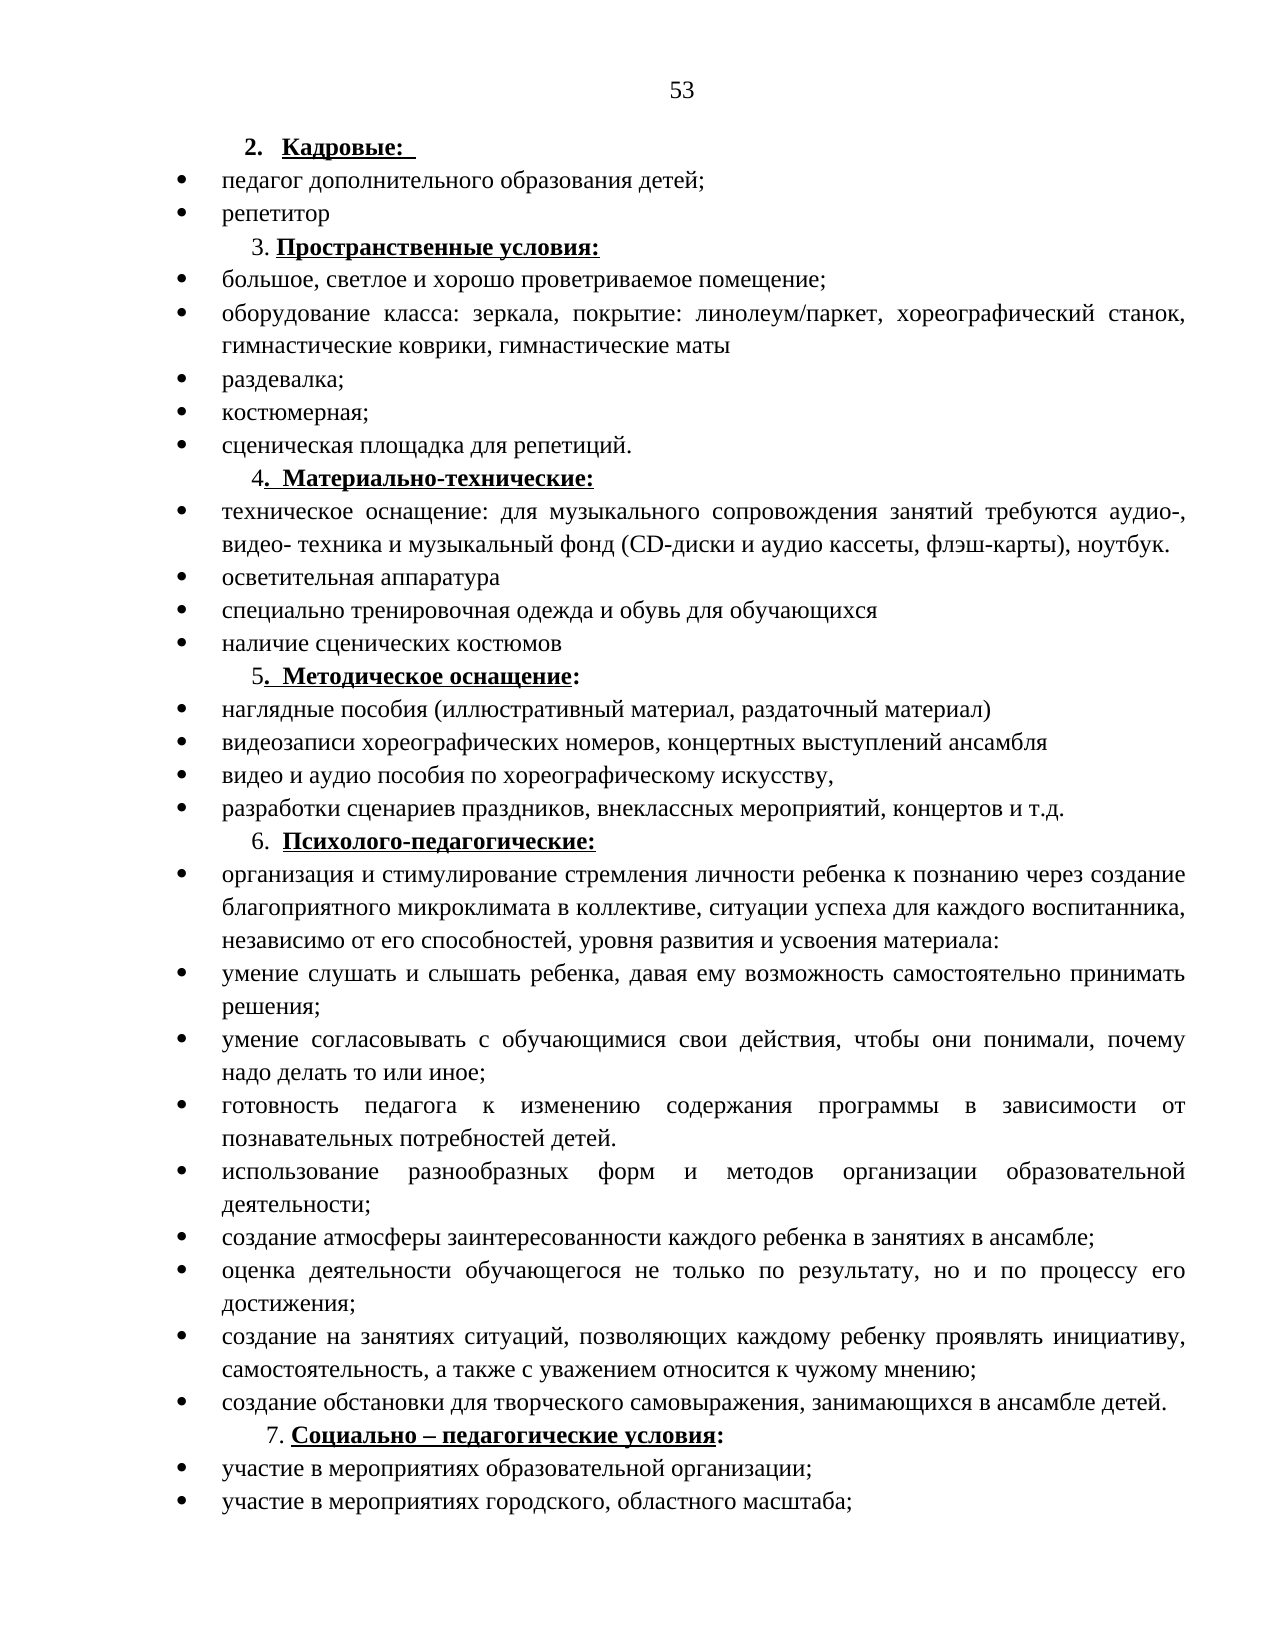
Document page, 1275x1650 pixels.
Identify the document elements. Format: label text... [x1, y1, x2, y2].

list использование разнообразных форм и методов организации образовательной деятельности; [177, 1156, 1186, 1218]
list организация и стимулирование стремления личности ребенка к познанию через создание благоприятного микроклимата в коллективе, ситуации успеха для каждого воспитанника, независимо от его способностей, уровня развития и усвоения материала: [177, 859, 1186, 954]
list готовность педагога к изменению содержания программы в зависимости от познавательных потребностей детей. [177, 1090, 1186, 1152]
list большое, светлое и хорошо проветриваемое помещение; [177, 264, 1186, 293]
list создание обстановки для творческого самовыражения, занимающихся в ансамбле детей. [177, 1387, 1186, 1416]
list специально тренировочная одежда и обувь для обучающихся [177, 595, 1186, 623]
text 7. Социально – педагогические условия: [177, 1420, 1186, 1449]
list оборудование класса: зеркала, покрытие: линолеум/паркет, хореографический станок, гимнастические коврики, гимнастические маты [177, 298, 1186, 359]
list раздевалка; [177, 364, 1186, 392]
list видеозаписи хореографических номеров, концертных выступлений ансамбля [177, 727, 1186, 756]
list видео и аудио пособия по хореографическому искусству, [177, 760, 1186, 789]
list репетитор [177, 198, 1186, 227]
list умение согласовывать с обучающимися свои действия, чтобы они понимали, почему надо делать то или иное; [177, 1024, 1186, 1086]
list педагог дополнительного образования детей; [177, 166, 1186, 194]
list сценическая площадка для репетиций. [177, 430, 1186, 458]
list наглядные пособия (иллюстративный материал, раздаточный материал) [177, 694, 1186, 723]
list наличие сценических костюмов [177, 628, 1186, 657]
text 6. Психолого-педагогические: [177, 826, 1186, 855]
list разработки сценариев праздников, внеклассных мероприятий, концертов и т.д. [177, 793, 1186, 822]
list 4. Материально-технические: [215, 463, 1186, 491]
list костюмерная; [177, 397, 1186, 425]
list участие в мероприятиях образовательной организации; [177, 1453, 1186, 1482]
text 3. Пространственные условия: [251, 232, 1186, 260]
text 5. Методическое оснащение: [251, 661, 1186, 689]
list умение слушать и слышать ребенка, давая ему возможность самостоятельно принимать решения; [177, 958, 1186, 1020]
list осветительная аппаратура [177, 562, 1186, 591]
list техническое оснащение: для музыкального сопровождения занятий требуются аудио-, видео- техника и музыкальный фонд (CD-диски и аудио кассеты, флэш-карты), ноутбук. [177, 496, 1186, 557]
list Кадровые: [244, 132, 1186, 161]
list участие в мероприятиях городского, областного масштаба; [177, 1486, 1186, 1515]
list оценка деятельности обучающегося не только по результату, но и по процессу его достижения; [177, 1255, 1186, 1317]
list создание на занятиях ситуаций, позволяющих каждому ребенку проявлять инициативу, самостоятельность, а также с уважением относится к чужому мнению; [177, 1321, 1186, 1383]
list создание атмосферы заинтересованности каждого ребенка в занятиях в ансамбле; [177, 1222, 1186, 1251]
